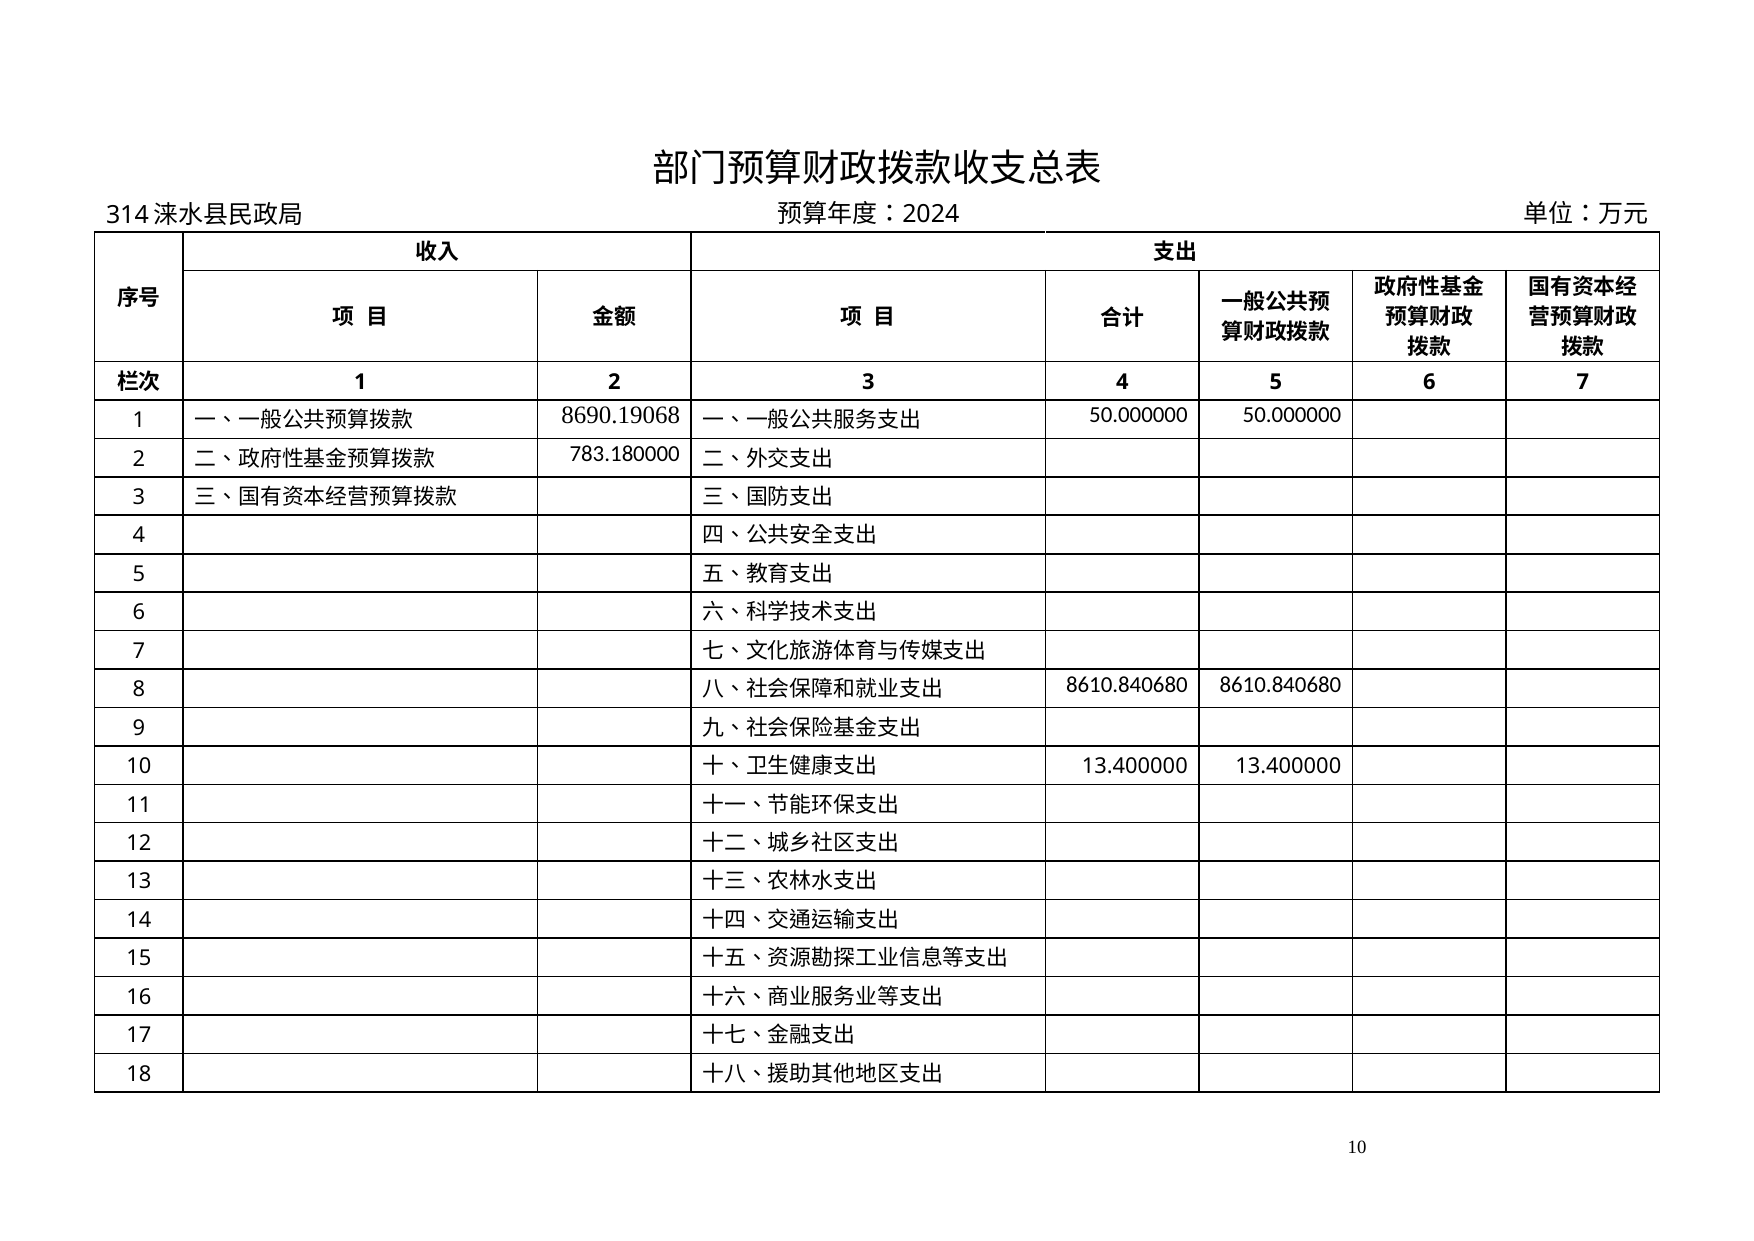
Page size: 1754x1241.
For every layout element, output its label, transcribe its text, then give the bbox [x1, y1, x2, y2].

table_cell 支出 [692, 233, 1659, 270]
table_cell [184, 670, 537, 707]
table_cell [1507, 977, 1659, 1014]
table_cell [184, 1054, 537, 1091]
table_cell [184, 785, 537, 822]
table_cell 项 目 [692, 271, 1045, 361]
table_cell [1046, 900, 1198, 937]
table_cell [1353, 823, 1505, 860]
table_cell 50.000000 [1200, 401, 1352, 437]
table_cell 13 [95, 862, 182, 899]
table_cell 4 [95, 516, 182, 553]
table_cell 项 目 [184, 271, 537, 361]
table_cell [1200, 900, 1352, 937]
table_header 单位：万元 [1046, 195, 1659, 231]
table_cell [1046, 977, 1198, 1014]
table_cell 3 [692, 362, 1045, 399]
table_cell 十八、援助其他地区支出 [692, 1054, 1045, 1091]
table_cell [1353, 1016, 1505, 1052]
table_cell 一、一般公共预算拨款 [184, 401, 537, 437]
table_cell [1353, 977, 1505, 1014]
table_cell [1046, 516, 1198, 553]
table_cell 十五、资源勘探工业信息等支出 [692, 939, 1045, 976]
table_cell 四、公共安全支出 [692, 516, 1045, 553]
table_cell [1507, 747, 1659, 783]
table_cell 七、文化旅游体育与传媒支出 [692, 631, 1045, 668]
table_cell [1507, 439, 1659, 476]
table_cell 金额 [538, 271, 690, 361]
table_cell [538, 939, 690, 976]
table_cell [184, 593, 537, 630]
table_cell 十二、城乡社区支出 [692, 823, 1045, 860]
table_cell 15 [95, 939, 182, 976]
table_cell [1046, 1054, 1198, 1091]
table_cell 8 [95, 670, 182, 707]
table_cell 6 [95, 593, 182, 630]
table_cell 5 [1200, 362, 1352, 399]
table_cell 10 [95, 747, 182, 783]
table_cell 16 [95, 977, 182, 1014]
table_cell [538, 555, 690, 591]
table_cell 栏次 [95, 362, 182, 399]
table_cell [1046, 478, 1198, 514]
table_cell [1200, 631, 1352, 668]
table_cell 7 [95, 631, 182, 668]
table_cell 13.400000 [1046, 747, 1198, 783]
table_cell [538, 478, 690, 514]
table_cell [184, 939, 537, 976]
table_cell [1353, 862, 1505, 899]
table_cell 九、社会保险基金支出 [692, 708, 1045, 745]
table_cell [538, 785, 690, 822]
table_cell [184, 900, 537, 937]
table_header 预算年度：2024 [692, 195, 1045, 231]
table_cell 3 [95, 478, 182, 514]
table_cell [1046, 708, 1198, 745]
table_cell [538, 1016, 690, 1052]
table_cell [1353, 1054, 1505, 1091]
table_cell [1353, 401, 1505, 437]
table_cell 三、国防支出 [692, 478, 1045, 514]
table_cell [1507, 862, 1659, 899]
table_cell 2 [95, 439, 182, 476]
table_cell 4 [1046, 362, 1198, 399]
table_cell [538, 900, 690, 937]
table_cell [1200, 439, 1352, 476]
table_cell 六、科学技术支出 [692, 593, 1045, 630]
table_cell [538, 823, 690, 860]
table_cell [1507, 823, 1659, 860]
table_cell [1507, 555, 1659, 591]
table_cell [1507, 900, 1659, 937]
table_cell 二、政府性基金预算拨款 [184, 439, 537, 476]
table_cell [1507, 670, 1659, 707]
table_cell 国有资本经营预算财政拨款 [1507, 271, 1659, 361]
table_cell 八、社会保障和就业支出 [692, 670, 1045, 707]
table_cell 十六、商业服务业等支出 [692, 977, 1045, 1014]
table_cell 1 [184, 362, 537, 399]
table_cell 十一、节能环保支出 [692, 785, 1045, 822]
table_cell [184, 631, 537, 668]
table_cell 一、一般公共服务支出 [692, 401, 1045, 437]
table_cell [538, 862, 690, 899]
table_cell 8610.840680 [1200, 670, 1352, 707]
table_cell [1353, 939, 1505, 976]
table_cell 政府性基金预算财政 拨款 [1353, 271, 1505, 361]
table_cell [538, 593, 690, 630]
table_cell [1507, 478, 1659, 514]
table_cell [1046, 1016, 1198, 1052]
table_cell 9 [95, 708, 182, 745]
table_cell [184, 862, 537, 899]
table_cell [1200, 1016, 1352, 1052]
table_cell 收入 [184, 233, 690, 270]
table_cell [1200, 1054, 1352, 1091]
table_cell [1200, 708, 1352, 745]
table_cell [1353, 593, 1505, 630]
text 部门预算财政拨款收支总表 [106, 142, 1648, 193]
table_cell [538, 708, 690, 745]
table_cell [1353, 900, 1505, 937]
table_cell [1200, 862, 1352, 899]
table_cell [1200, 516, 1352, 553]
table_cell 50.000000 [1046, 401, 1198, 437]
table_cell [538, 1054, 690, 1091]
table_cell [1046, 439, 1198, 476]
table_cell 783.180000 [538, 439, 690, 476]
table_cell 13.400000 [1200, 747, 1352, 783]
table_cell 5 [95, 555, 182, 591]
table_cell 十三、农林水支出 [692, 862, 1045, 899]
table_cell [184, 1016, 537, 1052]
table_cell [1353, 708, 1505, 745]
table_cell [184, 823, 537, 860]
table_cell [1046, 785, 1198, 822]
table_header 314涞水县民政局 [95, 195, 690, 231]
table_cell 12 [95, 823, 182, 860]
table_cell [1353, 478, 1505, 514]
table_cell [1507, 1054, 1659, 1091]
table_cell [1507, 593, 1659, 630]
table_cell [538, 670, 690, 707]
table_cell 7 [1507, 362, 1659, 399]
table_cell [1507, 785, 1659, 822]
table_cell 14 [95, 900, 182, 937]
table_cell [1507, 401, 1659, 437]
table_cell [1046, 823, 1198, 860]
table_cell [1200, 593, 1352, 630]
table_cell 17 [95, 1016, 182, 1052]
table_cell [538, 747, 690, 783]
table_cell 三、国有资本经营预算拨款 [184, 478, 537, 514]
table_cell [538, 516, 690, 553]
table_cell [1200, 977, 1352, 1014]
table_cell 二、外交支出 [692, 439, 1045, 476]
table_cell [1507, 516, 1659, 553]
table_cell [1046, 593, 1198, 630]
table_cell [184, 708, 537, 745]
table_cell [538, 631, 690, 668]
table_cell [1353, 785, 1505, 822]
table_cell 十、卫生健康支出 [692, 747, 1045, 783]
table_cell 6 [1353, 362, 1505, 399]
table_cell [184, 747, 537, 783]
table_cell 五、教育支出 [692, 555, 1045, 591]
table_cell 合计 [1046, 271, 1198, 361]
table_cell [1200, 823, 1352, 860]
table_cell [184, 555, 537, 591]
table_cell [184, 977, 537, 1014]
table_cell [184, 516, 537, 553]
table_cell [1046, 631, 1198, 668]
table_cell [1353, 747, 1505, 783]
table_cell [1507, 631, 1659, 668]
table_cell 1 [95, 401, 182, 437]
table_cell [1353, 439, 1505, 476]
table_cell [1046, 862, 1198, 899]
table_cell 序号 [95, 233, 182, 361]
table_cell [1507, 939, 1659, 976]
table_cell [1507, 1016, 1659, 1052]
table_cell [1200, 939, 1352, 976]
table_cell [1353, 516, 1505, 553]
table_cell 十七、金融支出 [692, 1016, 1045, 1052]
table_cell [1046, 939, 1198, 976]
table_cell 一般公共预算财政拨款 [1200, 271, 1352, 361]
table_cell [1353, 670, 1505, 707]
table_cell 十四、交通运输支出 [692, 900, 1045, 937]
table_cell [1353, 555, 1505, 591]
table_cell [1507, 708, 1659, 745]
table_cell 2 [538, 362, 690, 399]
table_cell [1200, 555, 1352, 591]
table_cell 18 [95, 1054, 182, 1091]
table_cell 8690.19068 [538, 401, 690, 437]
table_cell 8610.840680 [1046, 670, 1198, 707]
table_cell [1200, 478, 1352, 514]
table_cell 11 [95, 785, 182, 822]
table_cell [538, 977, 690, 1014]
table_cell [1200, 785, 1352, 822]
table_cell [1353, 631, 1505, 668]
table_cell [1046, 555, 1198, 591]
